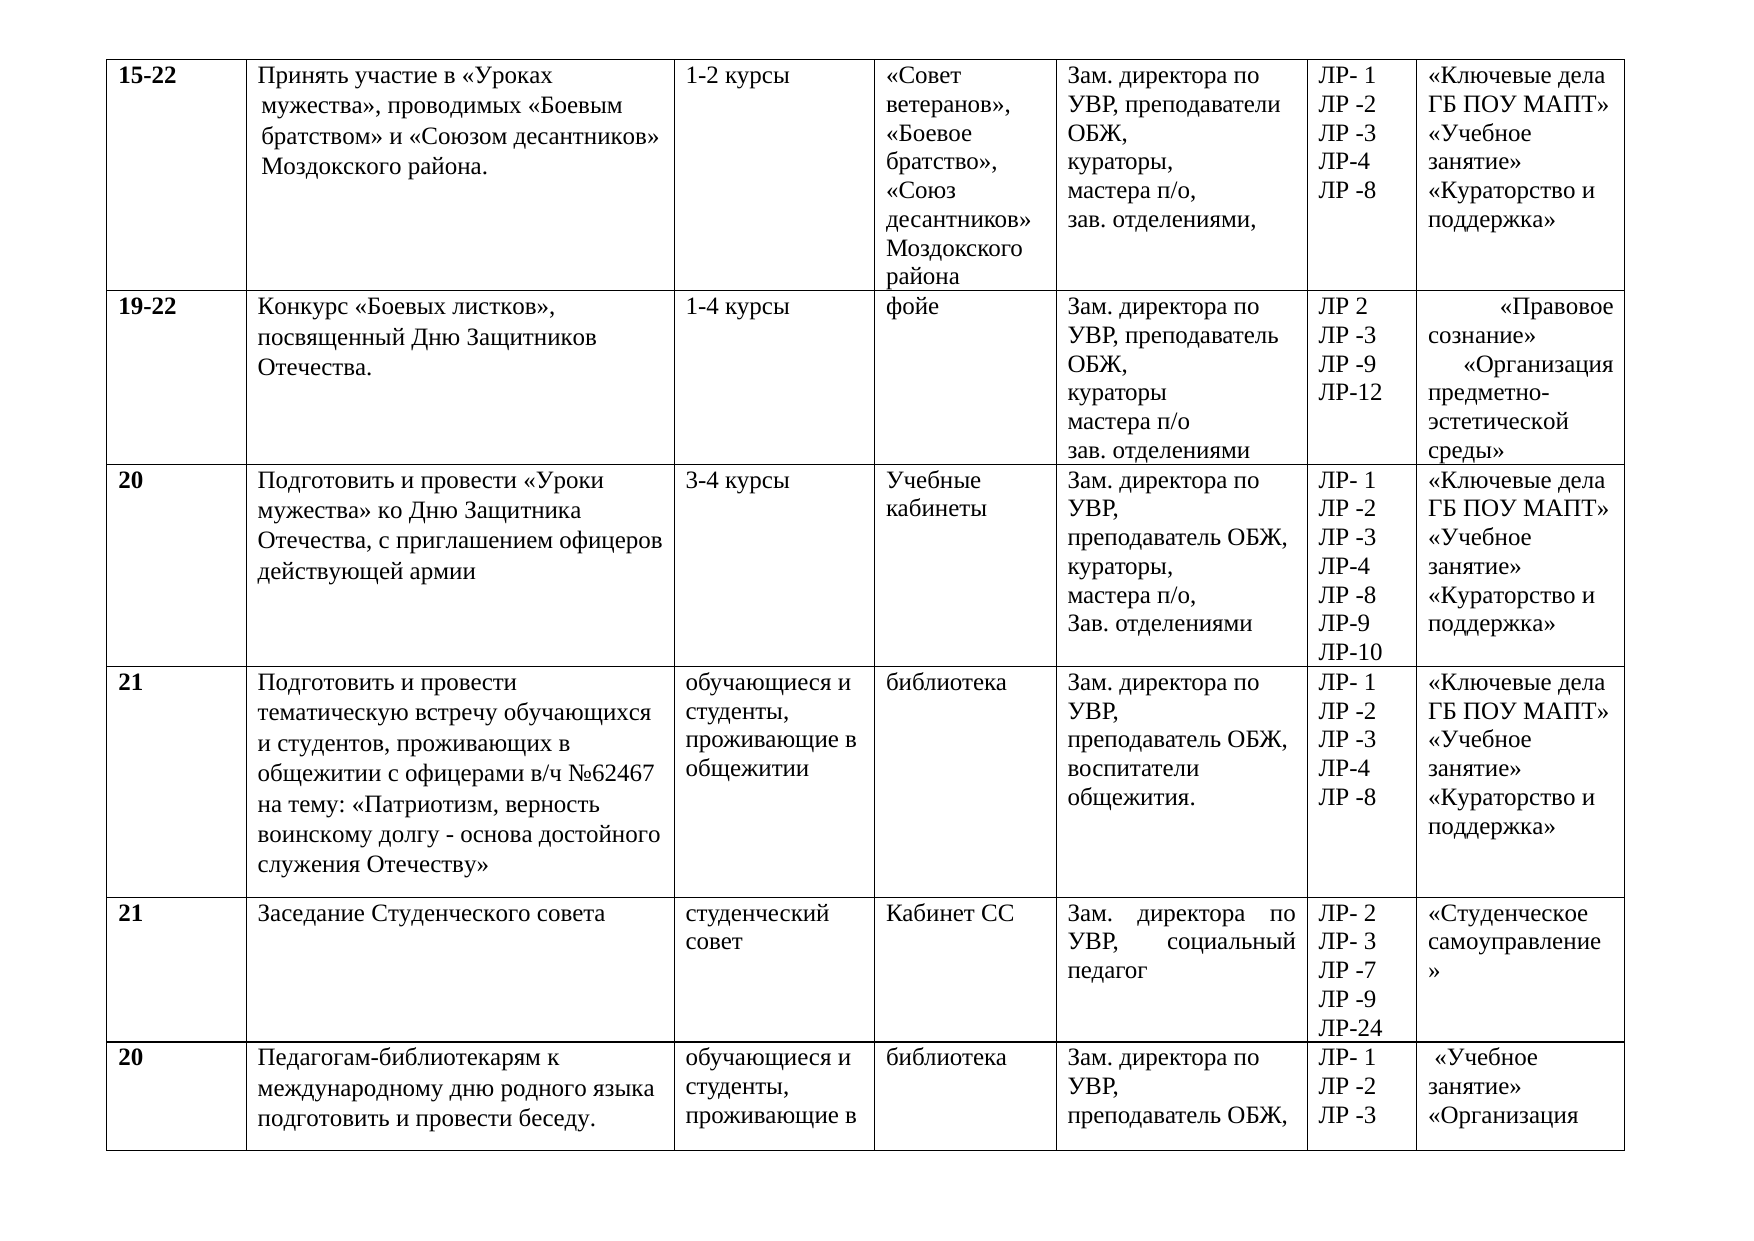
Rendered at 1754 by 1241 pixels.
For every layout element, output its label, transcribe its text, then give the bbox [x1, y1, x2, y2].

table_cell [1308, 1043, 1416, 1150]
table_cell «Правовое сознание» «Организация предметно-эстетической среды» [1417, 291, 1624, 464]
table_cell Заседание Студенческого совета [247, 898, 674, 1041]
table_cell Зам. директора по УВР, преподаватель ОБЖ, воспитатели общежития. [1057, 667, 1307, 897]
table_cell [1417, 1043, 1624, 1150]
table_cell «Ключевые дела ГБ ПОУ МАПТ» «Учебное занятие» «Кураторство и поддержка» [1417, 60, 1624, 290]
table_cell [675, 1043, 874, 1150]
table_cell «Ключевые дела ГБ ПОУ МАПТ» «Учебное занятие» «Кураторство и поддержка» [1417, 667, 1624, 897]
table_cell 20 [107, 1043, 246, 1150]
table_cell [247, 1043, 674, 1150]
table_cell «Ключевые дела ГБ ПОУ МАПТ» «Учебное занятие» «Кураторство и поддержка» [1417, 465, 1624, 666]
table_cell Конкурс «Боевых листков», посвященный Дню Защитников Отечества. [247, 291, 674, 464]
table_cell ЛР- 1 ЛР -2 ЛР -3 ЛР-4 ЛР -8 ЛР-9 ЛР-10 [1308, 465, 1416, 666]
table_cell Принять участие в «Уроках мужества», проводимых «Боевым братством» и «Союзом десантников» Моздокского района. [247, 60, 674, 290]
table_cell студенческий совет [675, 898, 874, 1041]
table_cell «Студенческое самоуправление» [1417, 898, 1624, 1041]
table_cell Зам. директора по УВР, преподаватель ОБЖ, кураторы, мастера п/о, Зав. отделениями [1057, 465, 1307, 666]
table_cell 1-2 курсы [675, 60, 874, 290]
table_cell 21 [107, 898, 246, 1041]
table_cell Кабинет СС [875, 898, 1056, 1041]
table_cell 1-4 курсы [675, 291, 874, 464]
table_cell «Совет ветеранов», «Боевое братство», «Союз десантников» Моздокского района [875, 60, 1056, 290]
table_cell ЛР 2 ЛР -3 ЛР -9 ЛР-12 [1308, 291, 1416, 464]
table_cell Зам. директора по УВР, преподаватели ОБЖ, кураторы, мастера п/о, зав. отделениями, [1057, 60, 1307, 290]
table_cell Подготовить и провести «Уроки мужества» ко Дню Защитника Отечества, с приглашением офицеров действующей армии [247, 465, 674, 666]
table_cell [1057, 1043, 1307, 1150]
table_cell ЛР- 1 ЛР -2 ЛР -3 ЛР-4 ЛР -8 [1308, 667, 1416, 897]
table_cell фойе [875, 291, 1056, 464]
table_cell 19-22 [107, 291, 246, 464]
table_cell 15-22 [107, 60, 246, 290]
table_cell Зам. директора по УВР, социальный педагог [1057, 898, 1307, 1041]
table_cell Зам. директора по УВР, преподаватель ОБЖ, кураторы мастера п/о зав. отделениями [1057, 291, 1307, 464]
table_cell Учебные кабинеты [875, 465, 1056, 666]
table_cell 3-4 курсы [675, 465, 874, 666]
table_cell библиотека [875, 667, 1056, 897]
table_cell ЛР- 2 ЛР- 3 ЛР -7 ЛР -9 ЛР-24 [1308, 898, 1416, 1041]
table_cell обучающиеся и студенты, проживающие в общежитии [675, 667, 874, 897]
table_cell Подготовить и провести тематическую встречу обучающихся и студентов, проживающих в общежитии с офицерами в/ч №62467 на тему: «Патриотизм, верность воинскому долгу - основа достойного служения Отечеству» [247, 667, 674, 897]
table_cell библиотека [875, 1043, 1056, 1150]
table_cell 20 [107, 465, 246, 666]
table_cell 21 [107, 667, 246, 897]
table_cell ЛР- 1 ЛР -2 ЛР -3 ЛР-4 ЛР -8 [1308, 60, 1416, 290]
